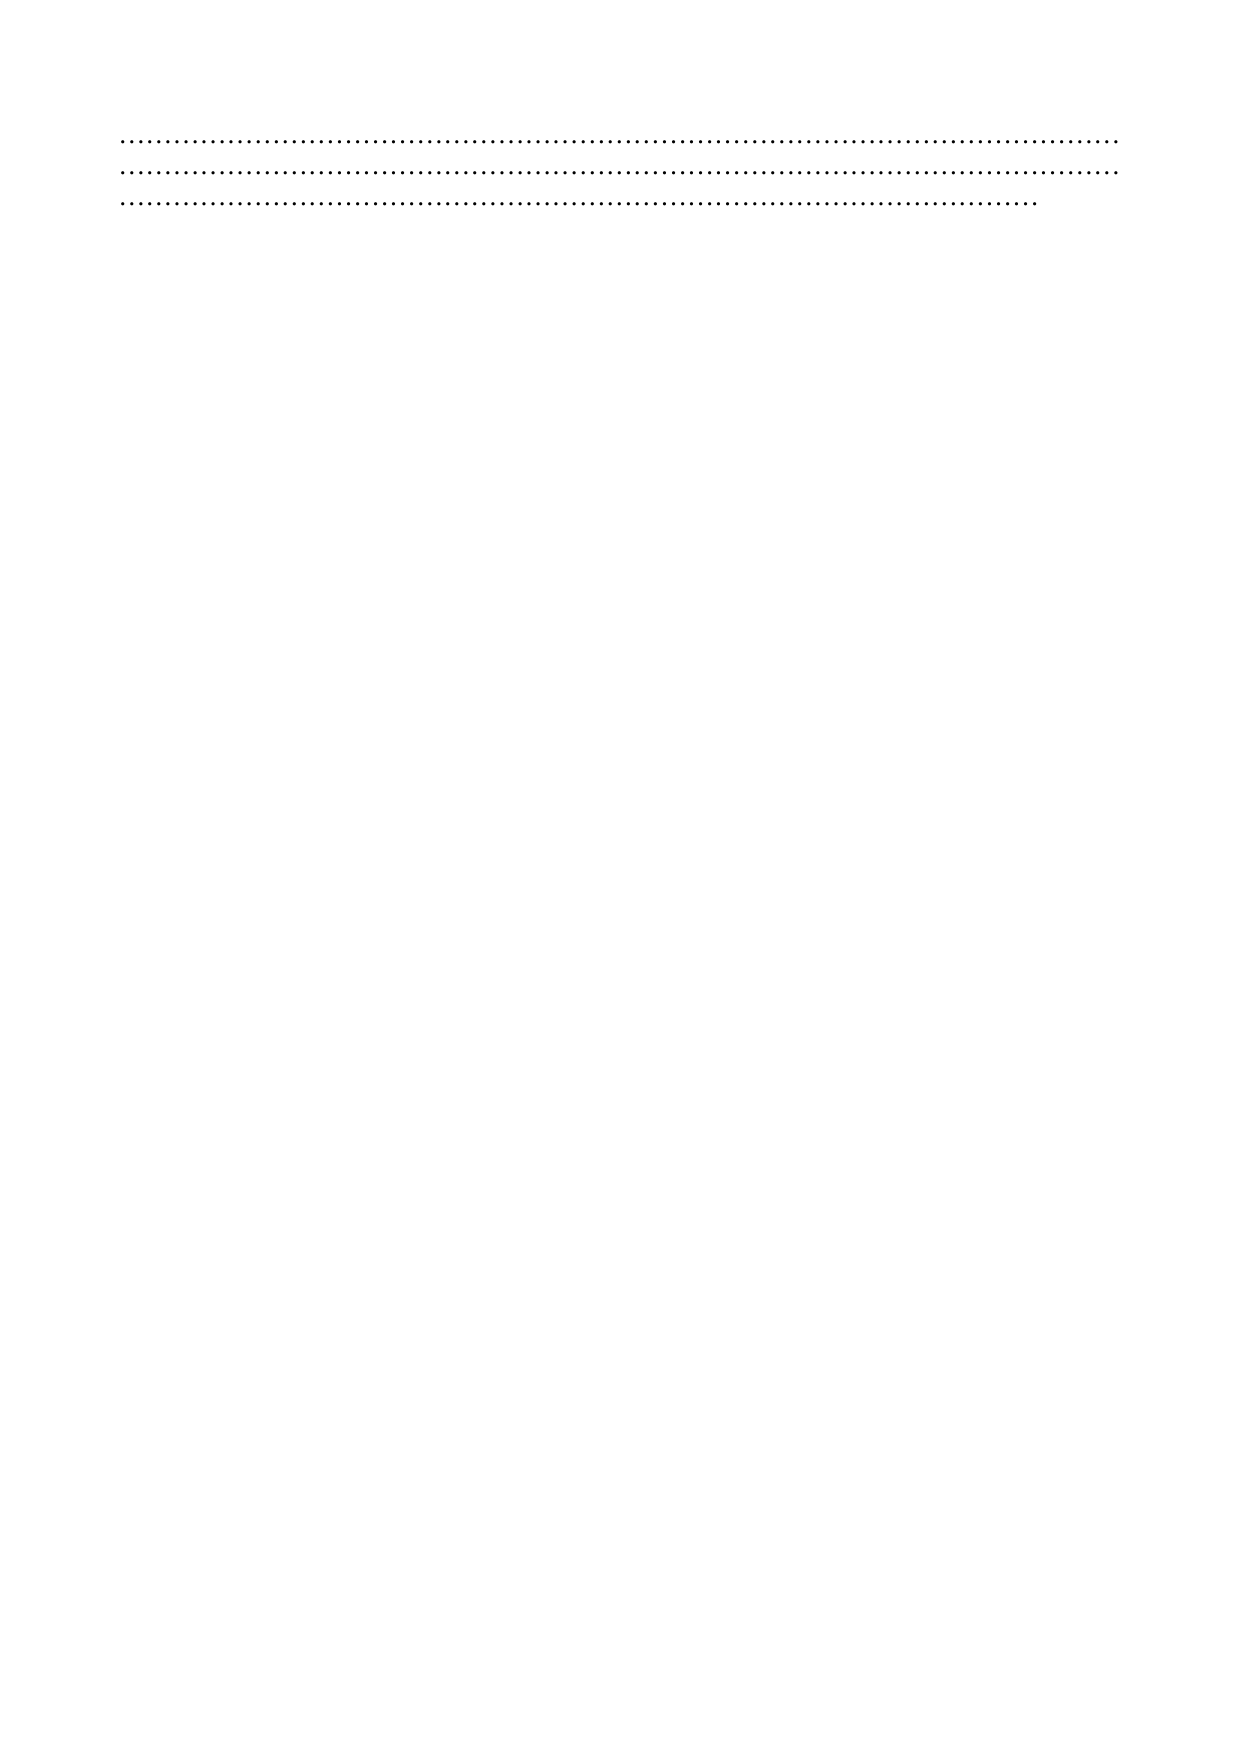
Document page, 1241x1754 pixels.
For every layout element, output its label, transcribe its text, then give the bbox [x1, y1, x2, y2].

text ……………………………………………………………………………………………………………………………………………………………………………………………………………………………………………………………………………………………… [118, 118, 1122, 212]
